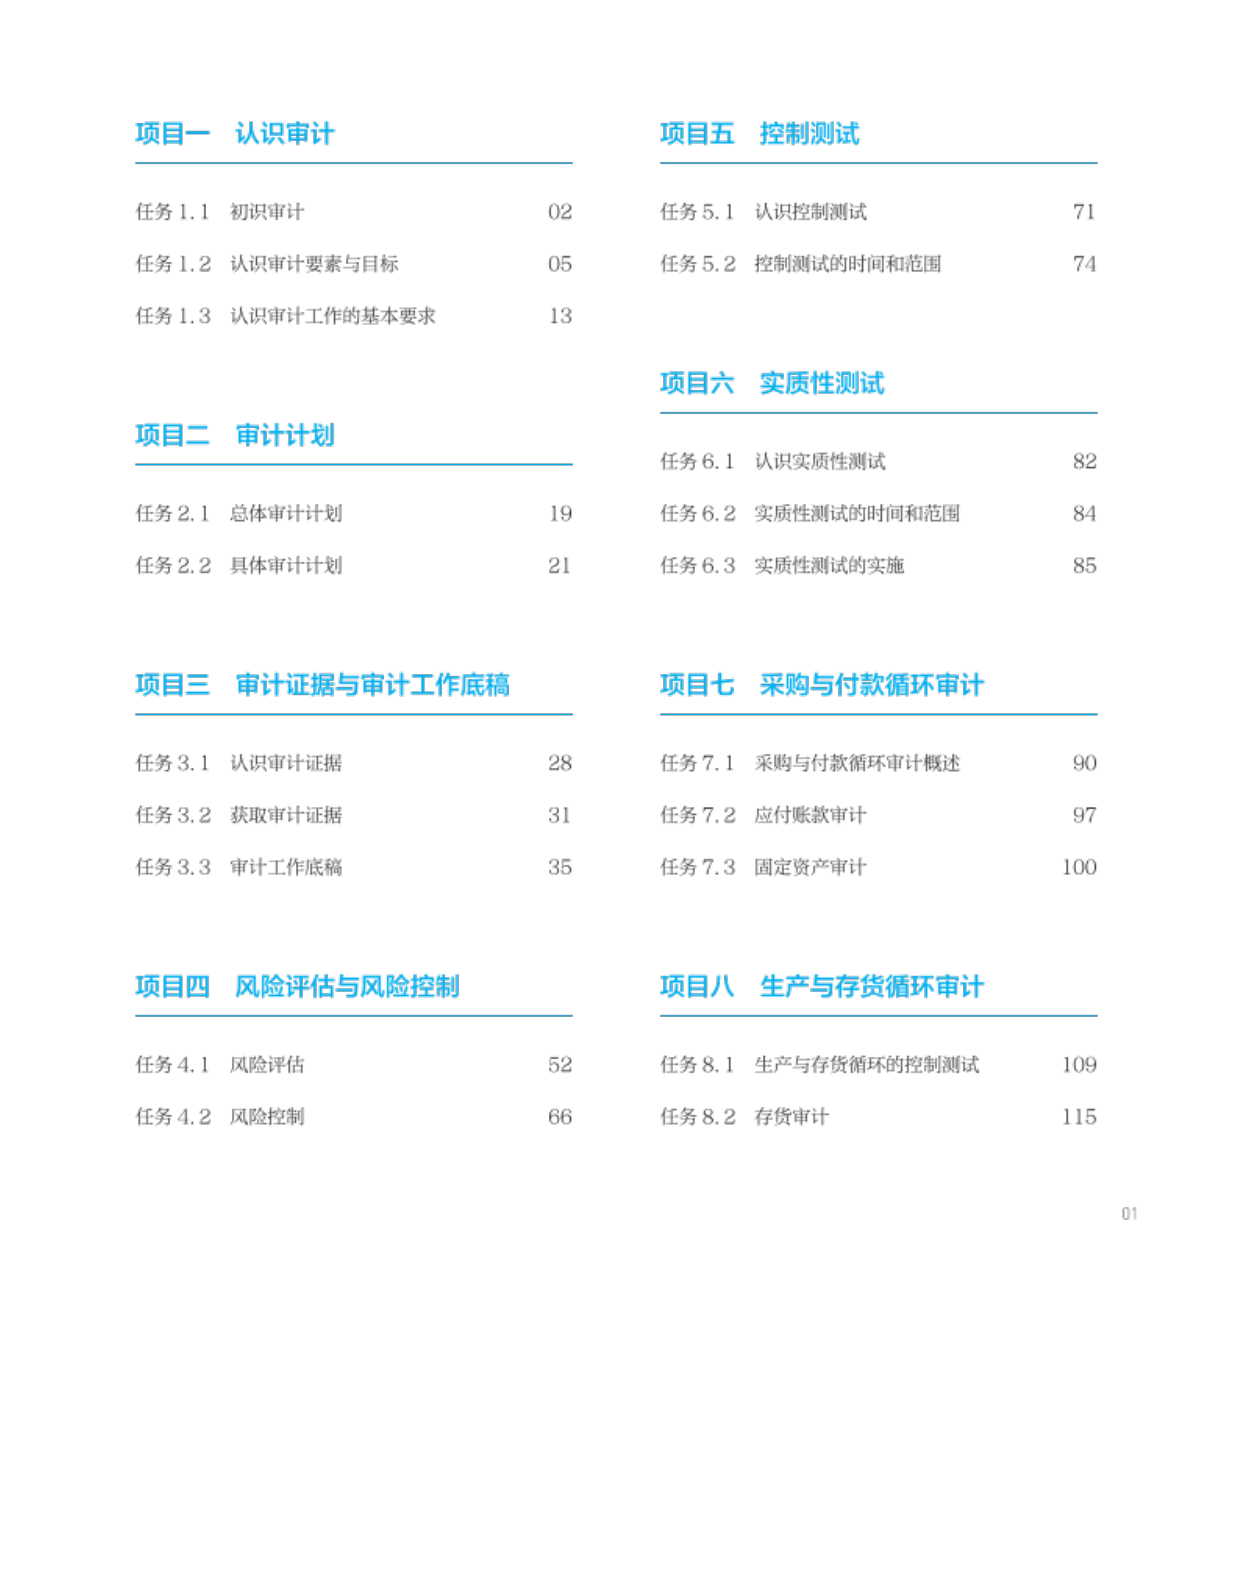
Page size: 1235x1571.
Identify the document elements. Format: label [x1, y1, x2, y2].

picture [131, 121, 1137, 1220]
